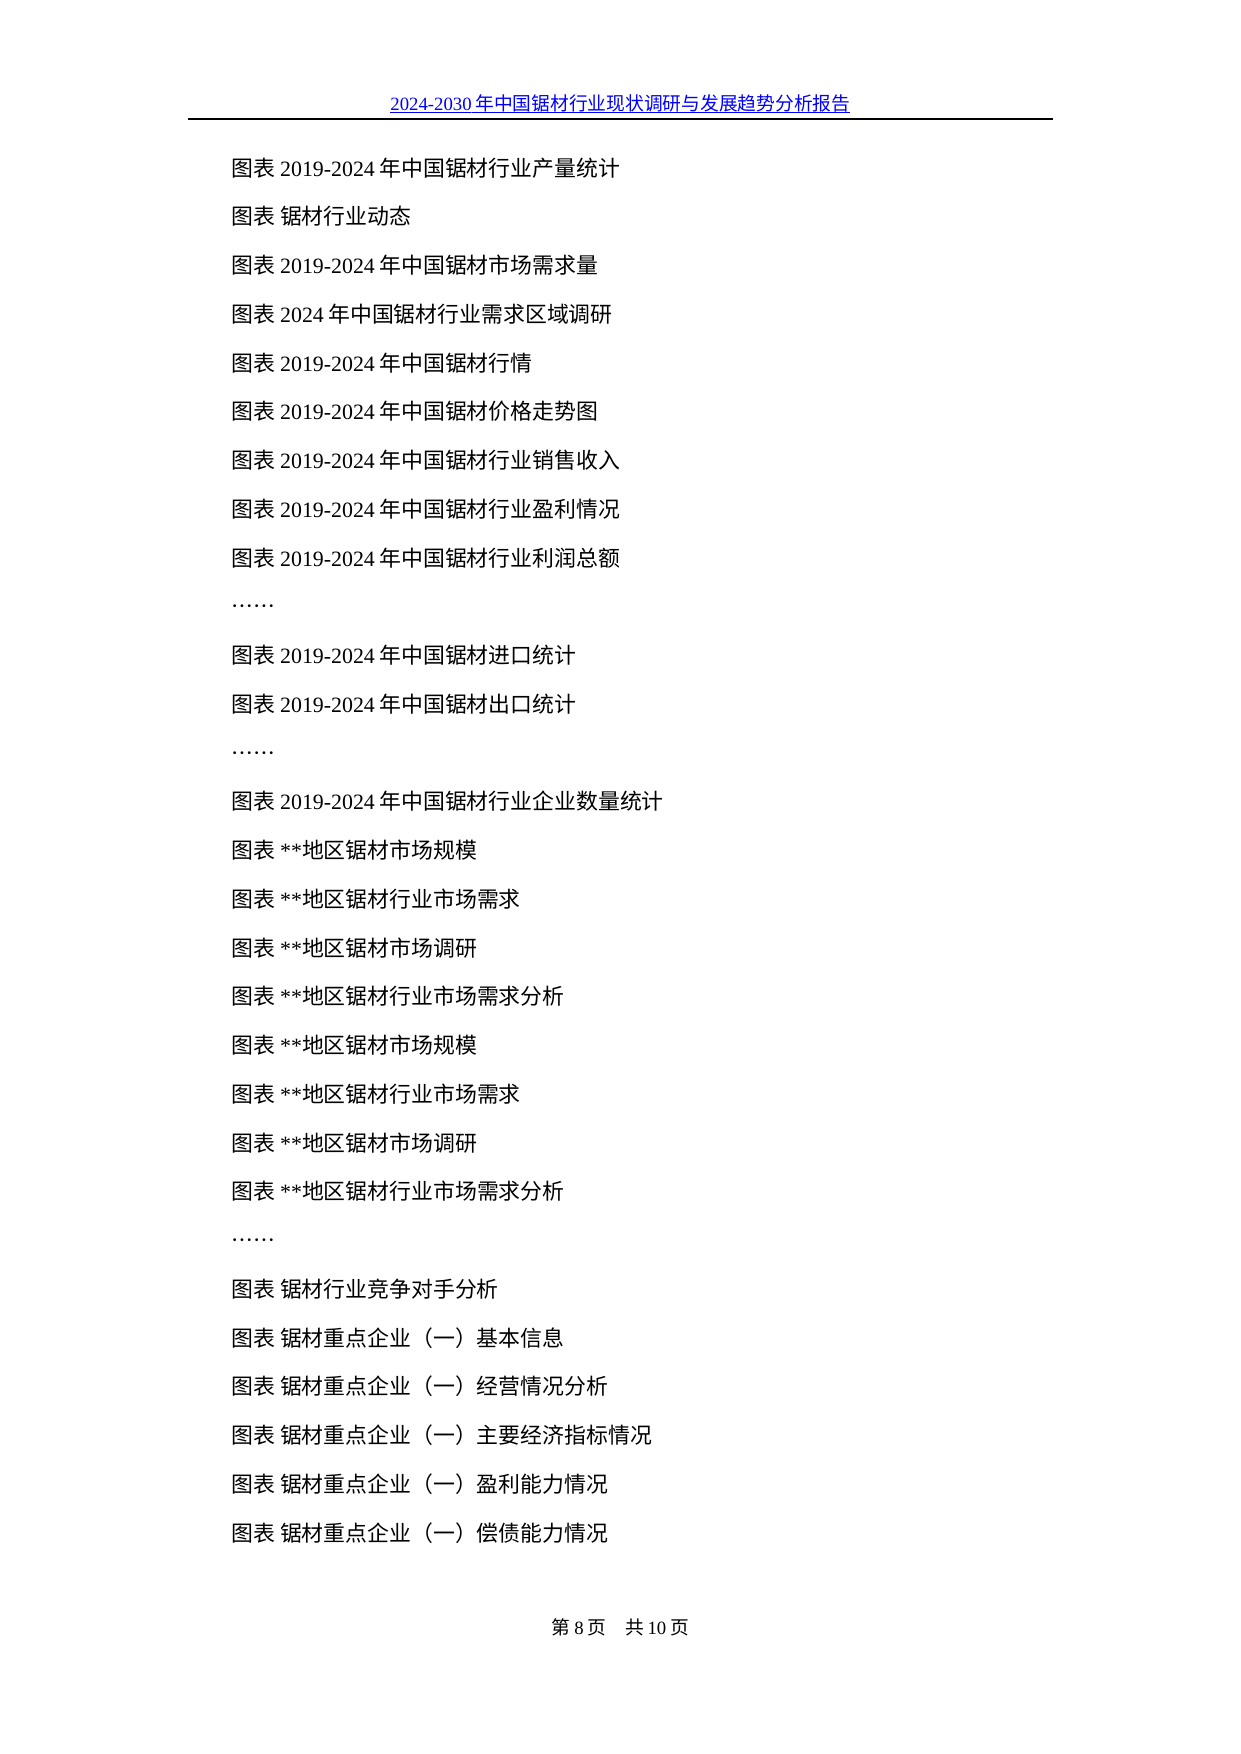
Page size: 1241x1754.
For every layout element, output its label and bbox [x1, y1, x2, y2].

text [187, 150, 1053, 1548]
